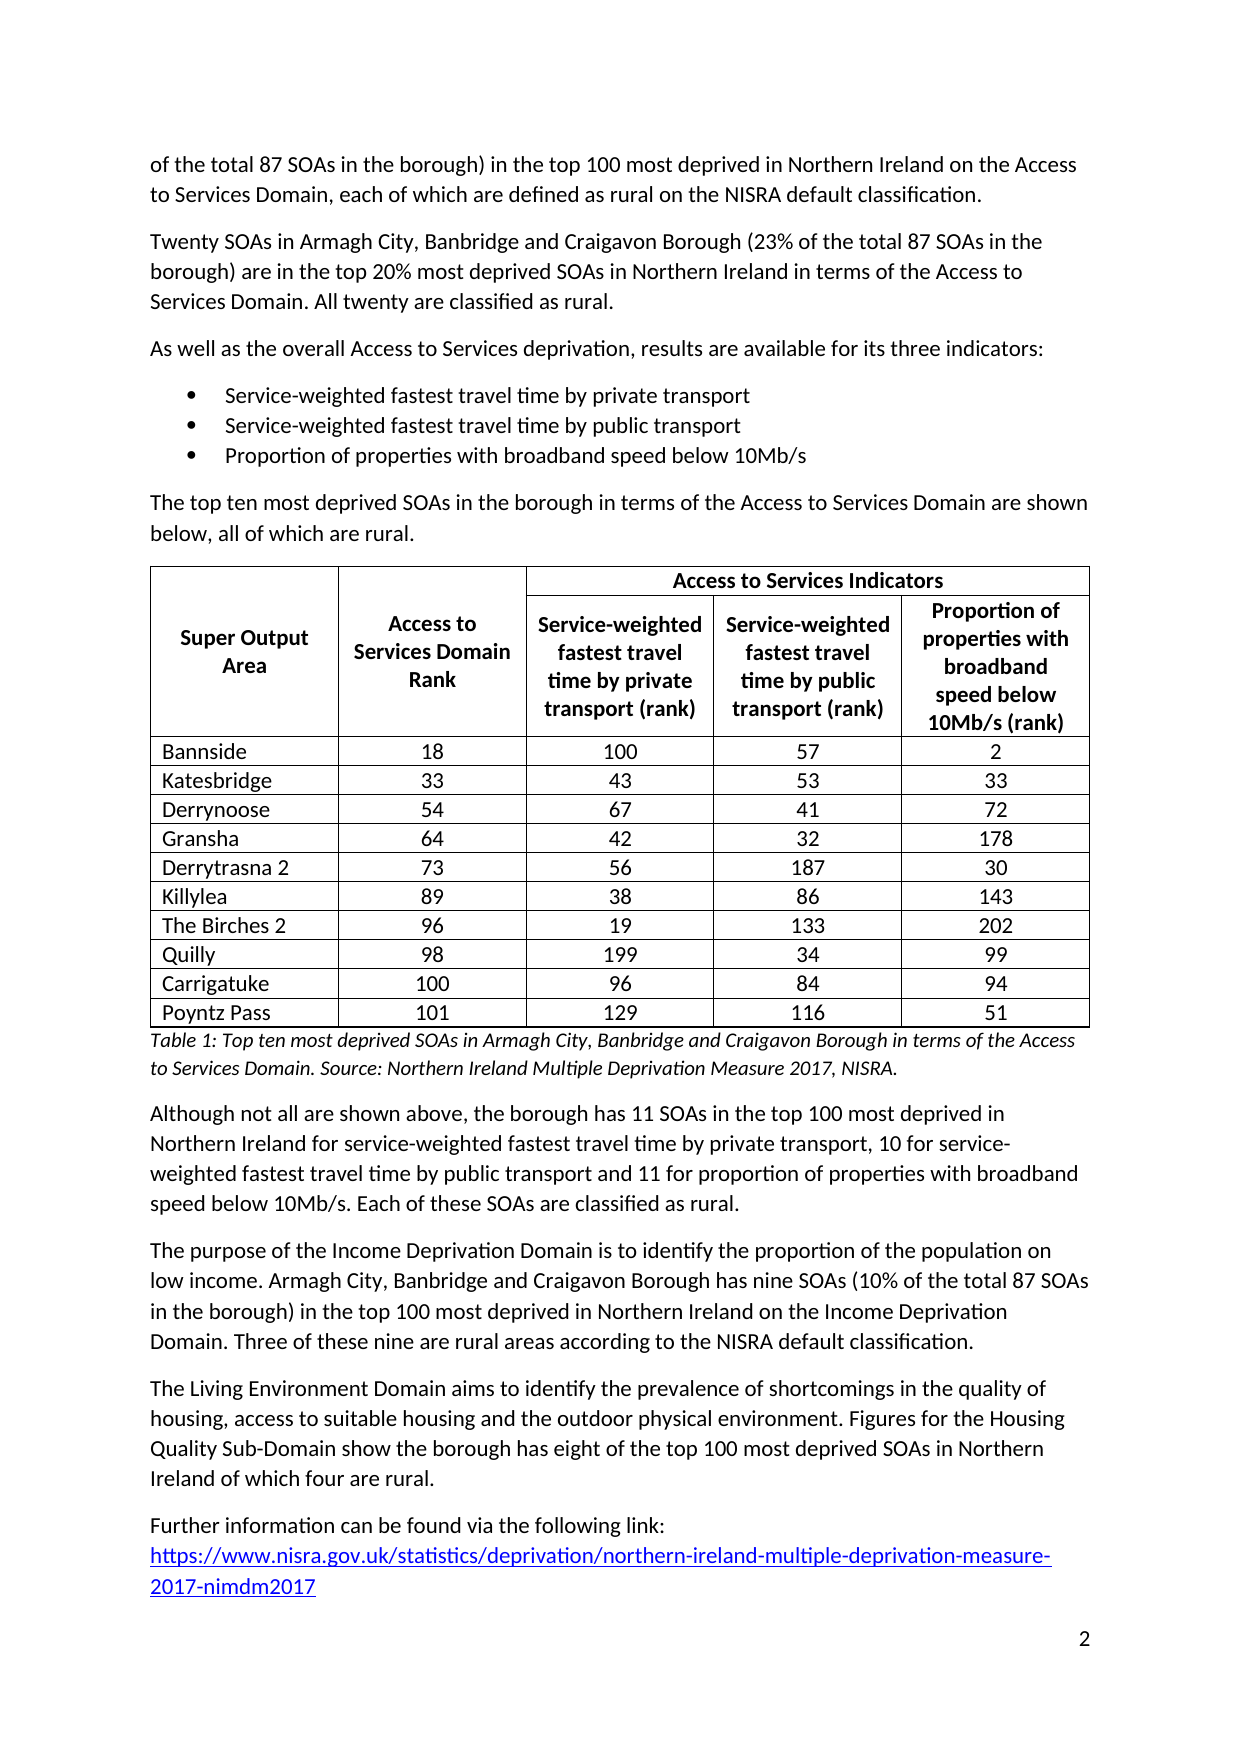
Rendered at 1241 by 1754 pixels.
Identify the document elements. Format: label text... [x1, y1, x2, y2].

table_cell 43 [527, 766, 713, 794]
table_cell 86 [714, 882, 901, 910]
table_cell 187 [714, 853, 901, 881]
table_cell Proportion of properties with broadband speed below 10Mb/s (rank) [902, 596, 1089, 736]
table_cell 51 [902, 999, 1089, 1026]
table_cell 100 [527, 737, 713, 765]
text Further information can be found via the following link: https://www.nisra.gov.uk/statistics/deprivation/northern-ireland-multiple-deprivation-measure-2017-nimdm2017 [150, 1511, 1090, 1600]
table_cell 42 [527, 824, 713, 852]
table_cell 57 [714, 737, 901, 765]
table_cell 94 [902, 969, 1089, 997]
text Twenty SOAs in Armagh City, Banbridge and Craigavon Borough (23% of the total 87 SOAs in the borough) are in the top 20% most deprived SOAs in Northern Ireland in terms of the Access to Services Domain. All twenty are classified as rural. [150, 227, 1090, 316]
text As well as the overall Access to Services deprivation, results are available for its three indicators: [150, 334, 1090, 362]
table_cell 54 [339, 795, 526, 823]
text The Living Environment Domain aims to identify the prevalence of shortcomings in the quality of housing, access to suitable housing and the outdoor physical environment. Figures for the Housing Quality Sub-Domain show the borough has eight of the top 100 most deprived SOAs in Northern Ireland of which four are rural. [150, 1374, 1090, 1493]
table_cell Bannside [151, 737, 338, 765]
table_cell 32 [714, 824, 901, 852]
table_cell 202 [902, 911, 1089, 939]
table_cell 133 [714, 911, 901, 939]
table_cell The Birches 2 [151, 911, 338, 939]
table_cell Service-weighted fastest travel time by private transport (rank) [527, 596, 713, 736]
list Proportion of properties with broadband speed below 10Mb/s [187, 442, 1090, 470]
table_cell Katesbridge [151, 766, 338, 794]
table_cell 30 [902, 853, 1089, 881]
text The top ten most deprived SOAs in the borough in terms of the Access to Services Domain are shown below, all of which are rural. [150, 488, 1090, 547]
table_cell 73 [339, 853, 526, 881]
table_cell 64 [339, 824, 526, 852]
table_cell 33 [902, 766, 1089, 794]
table_cell Killylea [151, 882, 338, 910]
table_cell 129 [527, 999, 713, 1026]
table_cell 143 [902, 882, 1089, 910]
table_cell 199 [527, 940, 713, 968]
table_cell 178 [902, 824, 1089, 852]
table_cell 72 [902, 795, 1089, 823]
table_cell 99 [902, 940, 1089, 968]
table_cell 33 [339, 766, 526, 794]
table_cell Gransha [151, 824, 338, 852]
table_cell Derrynoose [151, 795, 338, 823]
table_cell 98 [339, 940, 526, 968]
table_cell 56 [527, 853, 713, 881]
table_cell 89 [339, 882, 526, 910]
table_cell 38 [527, 882, 713, 910]
table_header Super Output Area [151, 567, 338, 736]
list Service-weighted fastest travel time by public transport [187, 411, 1090, 439]
table_cell Carrigatuke [151, 969, 338, 997]
table_cell 19 [527, 911, 713, 939]
table_cell 100 [339, 969, 526, 997]
table_cell 41 [714, 795, 901, 823]
text The purpose of the Income Deprivation Domain is to identify the proportion of the population on low income. Armagh City, Banbridge and Craigavon Borough has nine SOAs (10% of the total 87 SOAs in the borough) in the top 100 most deprived in Northern Ireland on the Income Deprivation Domain. Three of these nine are rural areas according to the NISRA default classification. [150, 1236, 1090, 1355]
table_cell 116 [714, 999, 901, 1026]
table_cell Poyntz Pass [151, 999, 338, 1026]
table_cell 84 [714, 969, 901, 997]
text Table 1: Top ten most deprived SOAs in Armagh City, Banbridge and Craigavon Borough in terms of the Access to Services Domain. Source: Northern Ireland Multiple Deprivation Measure 2017, NISRA. [150, 1028, 1090, 1080]
table_cell 34 [714, 940, 901, 968]
table_cell 101 [339, 999, 526, 1026]
table_cell 2 [902, 737, 1089, 765]
table_cell 18 [339, 737, 526, 765]
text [150, 150, 1090, 208]
table_header Access to Services Indicators [527, 567, 1089, 595]
table_cell 53 [714, 766, 901, 794]
table_cell Quilly [151, 940, 338, 968]
table_cell 96 [339, 911, 526, 939]
table_header Access to Services Domain Rank [339, 567, 526, 736]
text Although not all are shown above, the borough has 11 SOAs in the top 100 most deprived in Northern Ireland for service-weighted fastest travel time by private transport, 10 for service-weighted fastest travel time by public transport and 11 for proportion of properties with broadband speed below 10Mb/s. Each of these SOAs are classified as rural. [150, 1099, 1090, 1218]
table_cell Derrytrasna 2 [151, 853, 338, 881]
table_cell 96 [527, 969, 713, 997]
list Service-weighted fastest travel time by private transport [187, 381, 1090, 409]
table_cell Service-weighted fastest travel time by public transport (rank) [714, 596, 901, 736]
table_cell 67 [527, 795, 713, 823]
